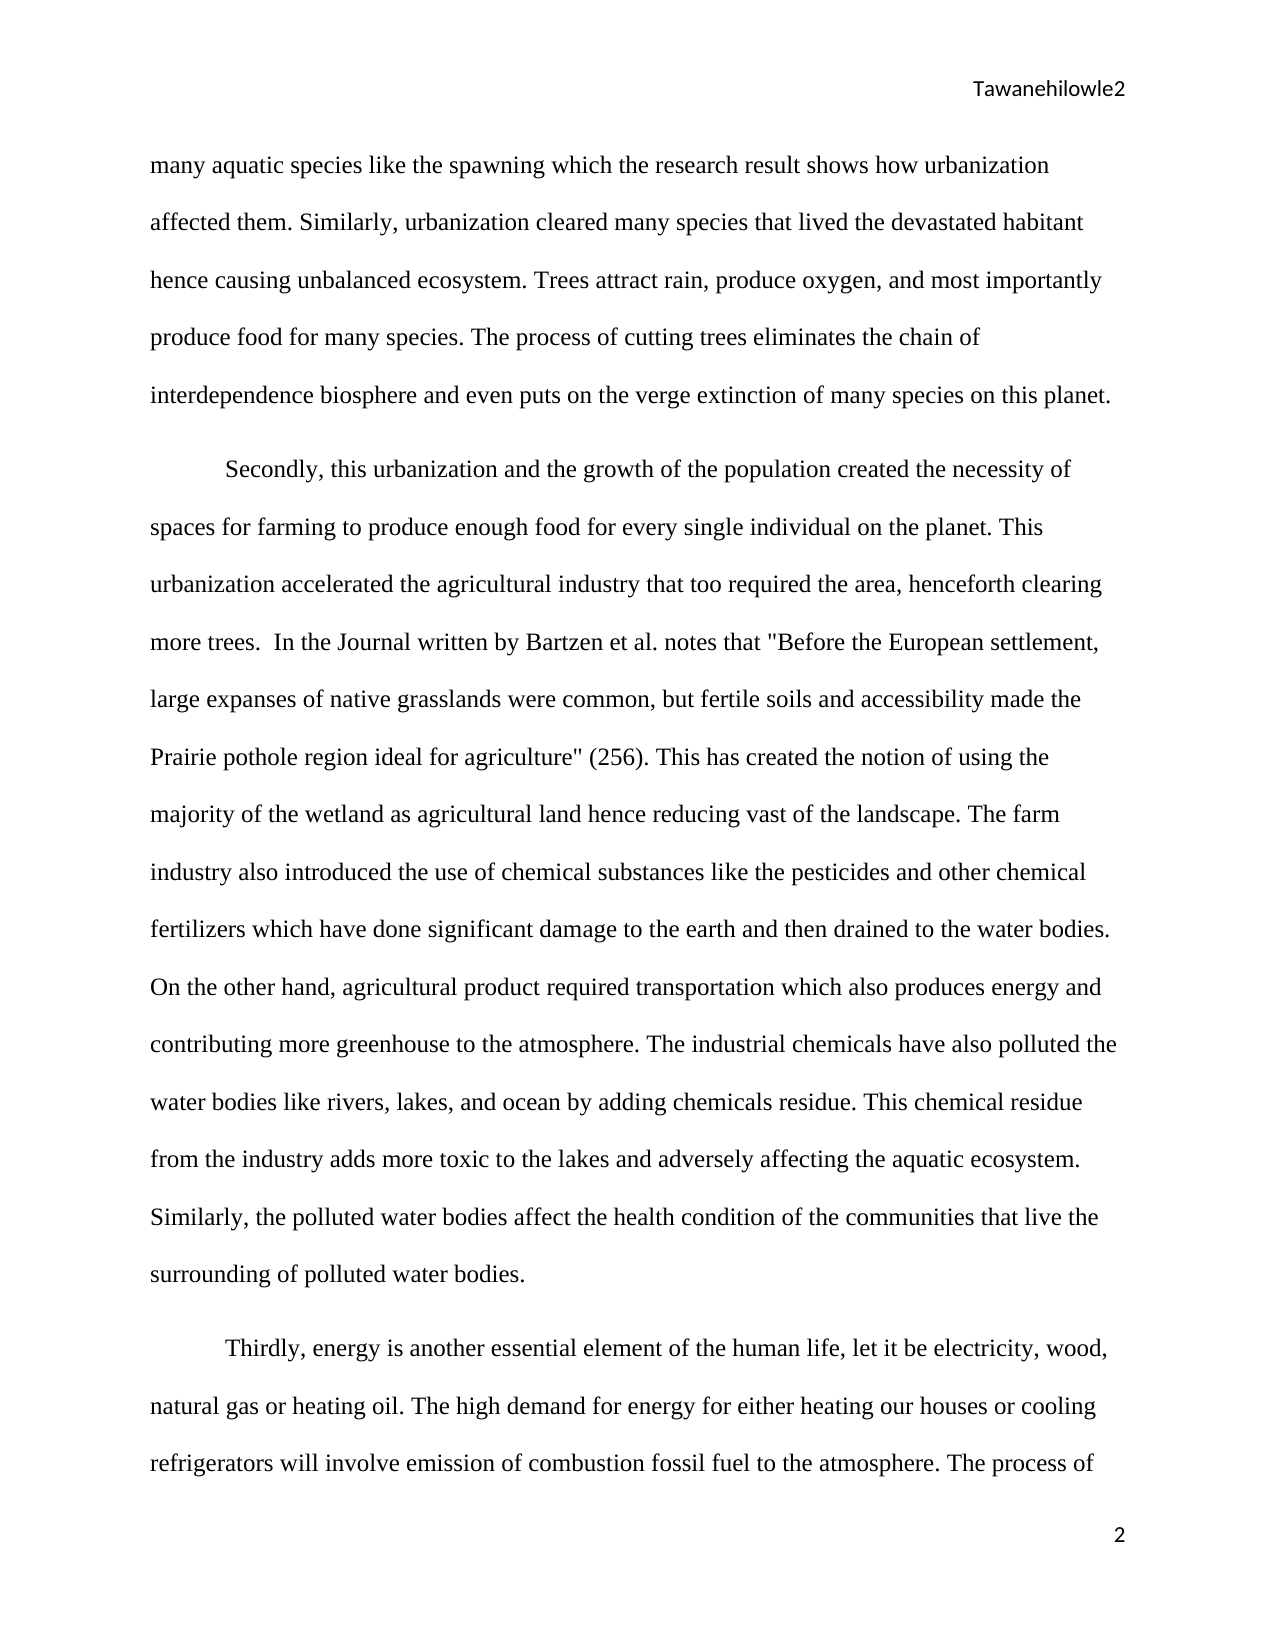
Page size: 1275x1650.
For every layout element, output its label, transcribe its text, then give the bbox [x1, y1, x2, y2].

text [150, 150, 1125, 409]
text Secondly, this urbanization and the growth of the population created the necessity of spaces for farming to produce enough food for every single individual on the planet. This urbanization accelerated the agricultural industry that too required the area, henceforth clearing more trees. In the Journal written by Bartzen et al. notes that "Before the European settlement, large expanses of native grasslands were common, but fertile soils and accessibility made the Prairie pothole region ideal for agriculture" (256). This has created the notion of using the majority of the wetland as agricultural land hence reducing vast of the landscape. The farm industry also introduced the use of chemical substances like the pesticides and other chemical fertilizers which have done significant damage to the earth and then drained to the water bodies. On the other hand, agricultural product required transportation which also produces energy and contributing more greenhouse to the atmosphere. The industrial chemicals have also polluted the water bodies like rivers, lakes, and ocean by adding chemicals residue. This chemical residue from the industry adds more toxic to the lakes and adversely affecting the aquatic ecosystem. Similarly, the polluted water bodies affect the health condition of the communities that live the surrounding of polluted water bodies. [150, 454, 1125, 1288]
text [150, 1333, 1125, 1477]
